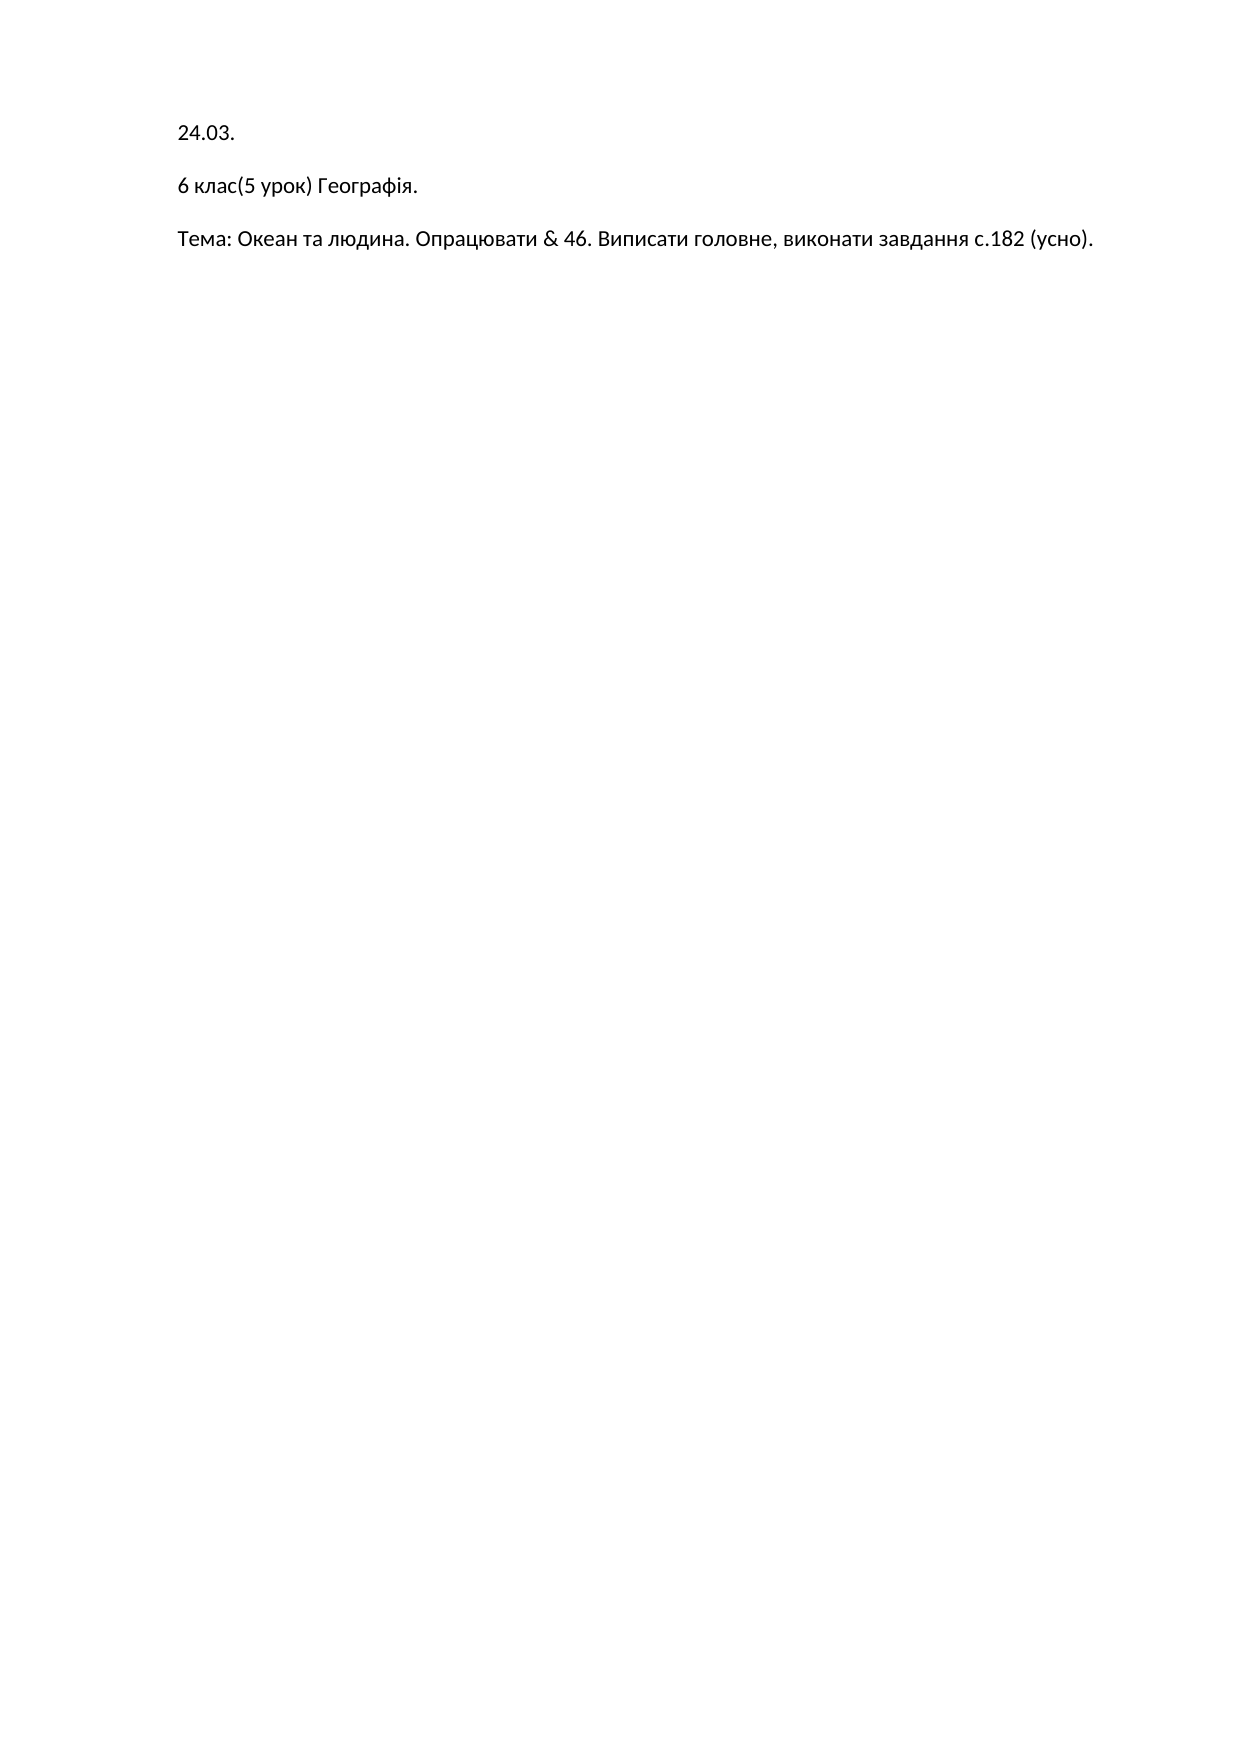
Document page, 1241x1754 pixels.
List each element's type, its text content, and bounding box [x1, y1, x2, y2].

text 24.03. [177, 118, 1152, 146]
text 6 клас(5 урок) Географія. [177, 171, 1152, 199]
text Тема: Океан та людина. Опрацювати & 46. Виписати головне, виконати завдання с.182 (усно). [177, 224, 1152, 252]
